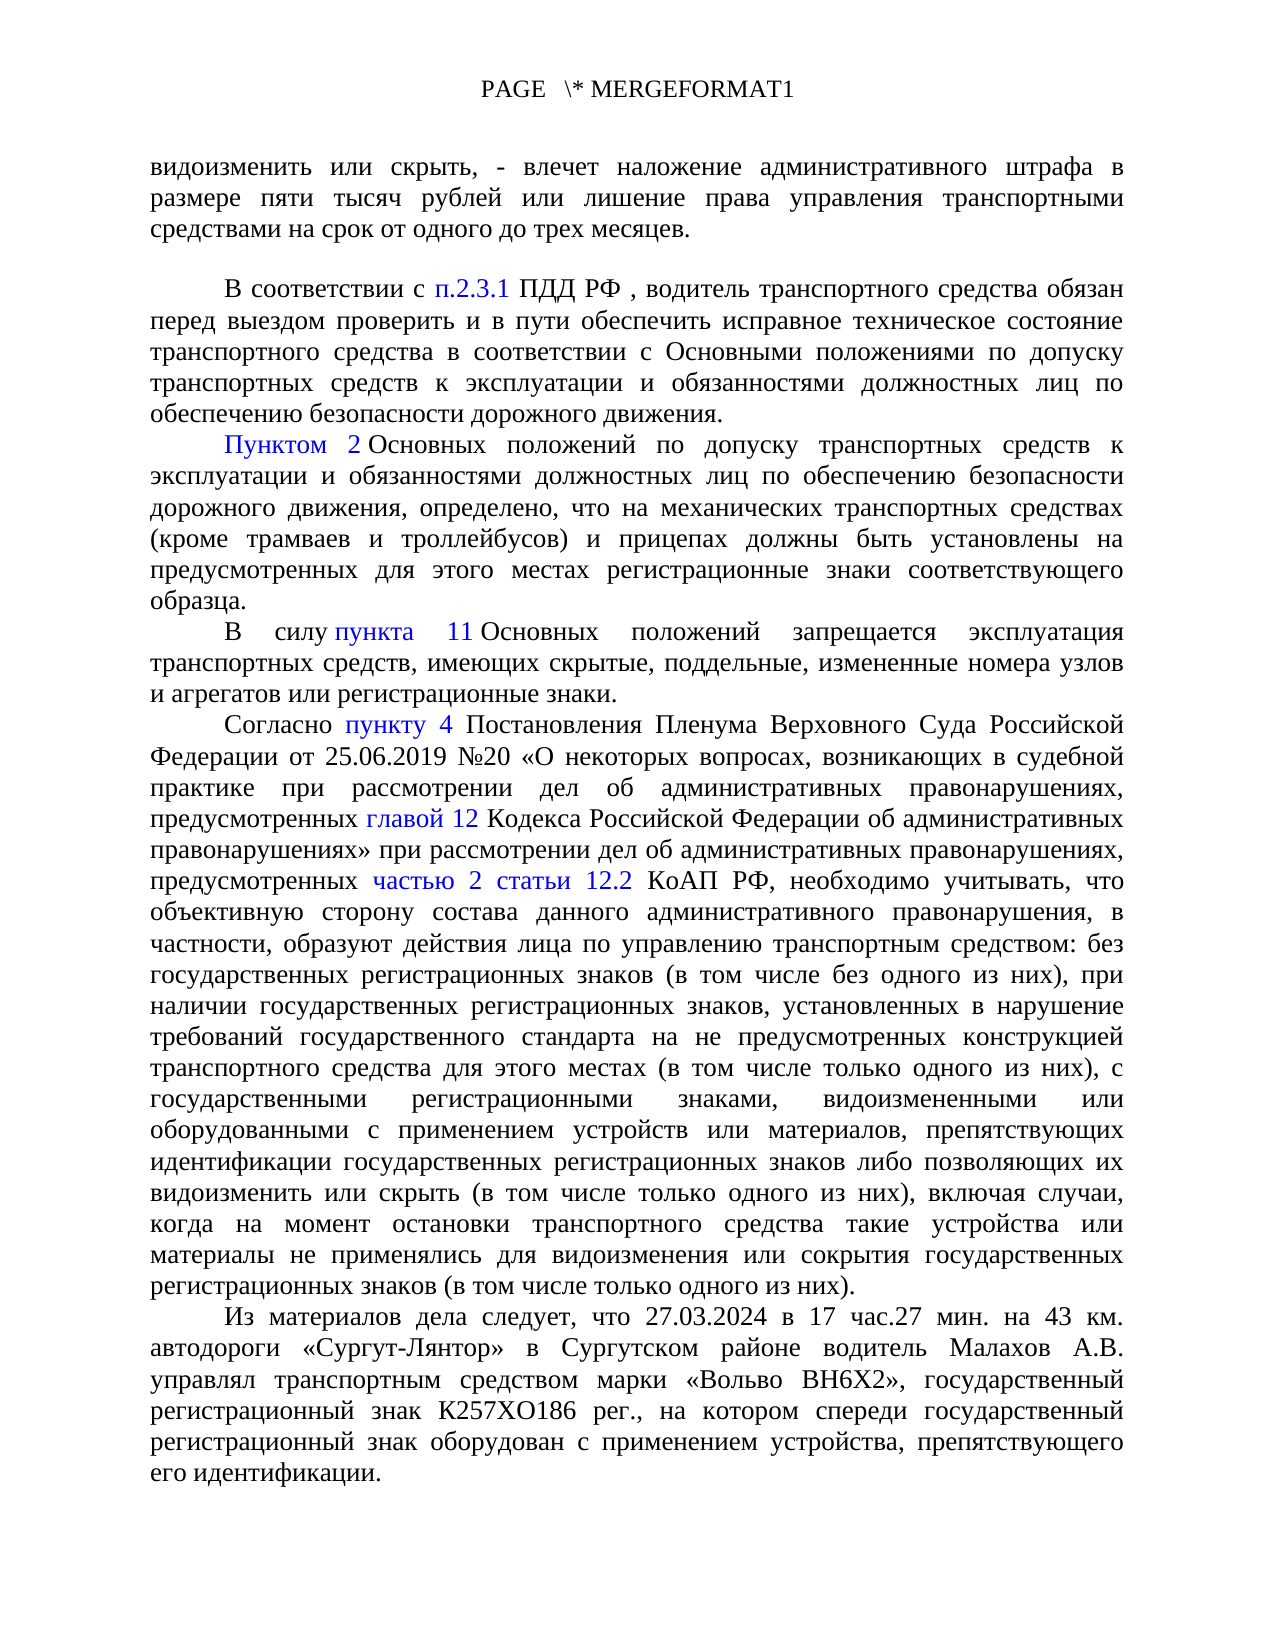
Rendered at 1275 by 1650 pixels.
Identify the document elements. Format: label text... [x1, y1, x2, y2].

text В силу пункта 11 Основных положений запрещается эксплуатация транспортных средств, имеющих скрытые, поддельные, измененные номера узлов и агрегатов или регистрационные знаки. [150, 615, 1125, 709]
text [150, 150, 1125, 243]
text Пунктом 2 Основных положений по допуску транспортных средств к эксплуатации и обязанностями должностных лиц по обеспечению безопасности дорожного движения, определено, что на механических транспортных средствах (кроме трамваев и троллейбусов) и прицепах должны быть установлены на предусмотренных для этого местах регистрационные знаки соответствующего образца. [150, 428, 1125, 615]
text Из материалов дела следует, что 27.03.2024 в 17 час.27 мин. на 43 км. автодороги «Сургут-Лянтор» в Сургутском районе водитель Малахов А.В. управлял транспортным средством марки «Вольво ВН6Х2», государственный регистрационный знак К257ХО186 рег., на котором спереди государственный регистрационный знак оборудован с применением устройства, препятствующего его идентификации. [150, 1300, 1125, 1487]
text В соответствии с п.2.3.1 ПДД РФ , водитель транспортного средства обязан перед выездом проверить и в пути обеспечить исправное техническое состояние транспортного средства в соответствии с Основными положениями по допуску транспортных средств к эксплуатации и обязанностями должностных лиц по обеспечению безопасности дорожного движения. [150, 273, 1125, 428]
text Согласно пункту 4 Постановления Пленума Верховного Суда Российской Федерации от 25.06.2019 №20 «О некоторых вопросах, возникающих в судебной практике при рассмотрении дел об административных правонарушениях, предусмотренных главой 12 Кодекса Российской Федерации об административных правонарушениях» при рассмотрении дел об административных правонарушениях, предусмотренных частью 2 статьи 12.2 КоАП РФ, необходимо учитывать, что объективную сторону состава данного административного правонарушения, в частности, образуют действия лица по управлению транспортным средством: без государственных регистрационных знаков (в том числе без одного из них), при наличии государственных регистрационных знаков, установленных в нарушение требований государственного стандарта на не предусмотренных конструкцией транспортного средства для этого местах (в том числе только одного из них), с государственными регистрационными знаками, видоизмененными или оборудованными с применением устройств или материалов, препятствующих идентификации государственных регистрационных знаков либо позволяющих их видоизменить или скрыть (в том числе только одного из них), включая случаи, когда на момент остановки транспортного средства такие устройства или материалы не применялись для видоизменения или сокрытия государственных регистрационных знаков (в том числе только одного из них). [150, 709, 1125, 1300]
